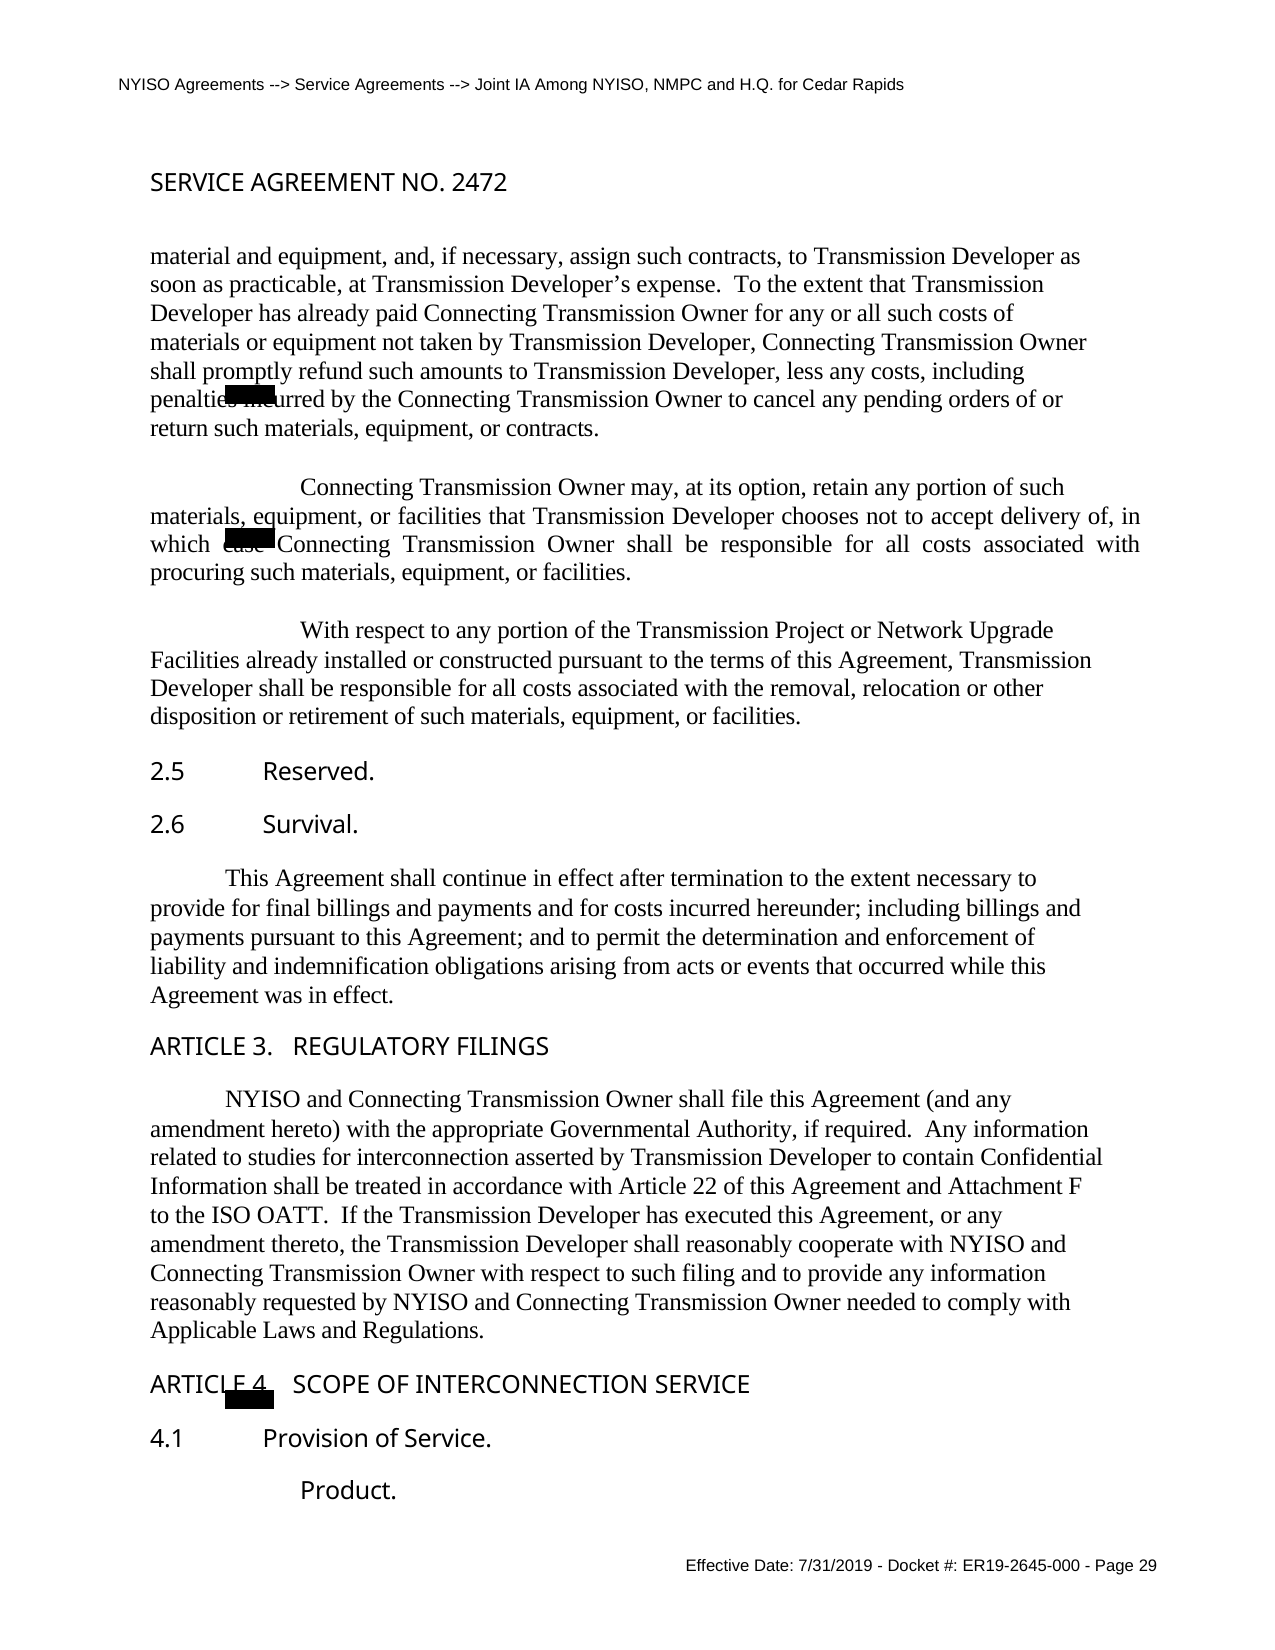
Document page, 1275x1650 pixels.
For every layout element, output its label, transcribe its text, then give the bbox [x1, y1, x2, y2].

text Facilities already installed or constructed pursuant to the terms of this Agreement, Transmission Developer shall be responsible for all costs associated with the removal, relocation or other disposition or retirement of such materials, equipment, or facilities. [150, 646, 1132, 730]
text This Agreement shall continue in effect after termination to the extent necessary to [225, 864, 1275, 893]
text Product. [300, 1476, 1275, 1505]
text 2.5 Reserved. [150, 757, 1275, 786]
text SERVICE AGREEMENT NO. 2472 [150, 168, 1275, 197]
text material and equipment, and, if necessary, assign such contracts, to Transmission Developer as soon as practicable, at Transmission Developer’s expense. To the extent that Transmission Developer has already paid Connecting Transmission Owner for any or all such costs of materials or equipment not taken by Transmission Developer, Connecting Transmission Owner shall promptly refund such amounts to Transmission Developer, less any costs, including penalties incurred by the Connecting Transmission Owner to cancel any pending orders of or return such materials, equipment, or contracts. [150, 241, 1125, 442]
text ARTICLE 4. SCOPE OF INTERCONNECTION SERVICE [150, 1370, 1275, 1399]
text amendment hereto) with the appropriate Governmental Authority, if required. Any information related to studies for interconnection asserted by Transmission Developer to contain Confidential Information shall be treated in accordance with Article 22 of this Agreement and Attachment F to the ISO OATT. If the Transmission Developer has executed this Agreement, or any amendment thereto, the Transmission Developer shall reasonably cooperate with NYISO and Connecting Transmission Owner with respect to such filing and to provide any information reasonably requested by NYISO and Connecting Transmission Owner needed to comply with Applicable Laws and Regulations. [150, 1114, 1143, 1345]
text With respect to any portion of the Transmission Project or Network Upgrade [300, 616, 1275, 644]
picture [225, 1399, 274, 1409]
text 4.1 Provision of Service. [150, 1424, 1275, 1453]
text provide for final billings and payments and for costs incurred hereunder; including billings and payments pursuant to this Agreement; and to permit the determination and enforcement of liability and indemnification obligations arising from acts or events that occurred while this Agreement was in effect. [150, 893, 1120, 1009]
text ARTICLE 3. REGULATORY FILINGS [150, 1033, 1275, 1061]
text NYISO and Connecting Transmission Owner shall file this Agreement (and any [225, 1085, 1275, 1113]
text Connecting Transmission Owner may, at its option, retain any portion of such [300, 472, 1275, 501]
text 2.6 Survival. [150, 811, 1275, 839]
text materials, equipment, or facilities that Transmission Developer chooses not to accept delivery of, in which case Connecting Transmission Owner shall be responsible for all costs associated with procuring such materials, equipment, or facilities. [150, 502, 1141, 586]
